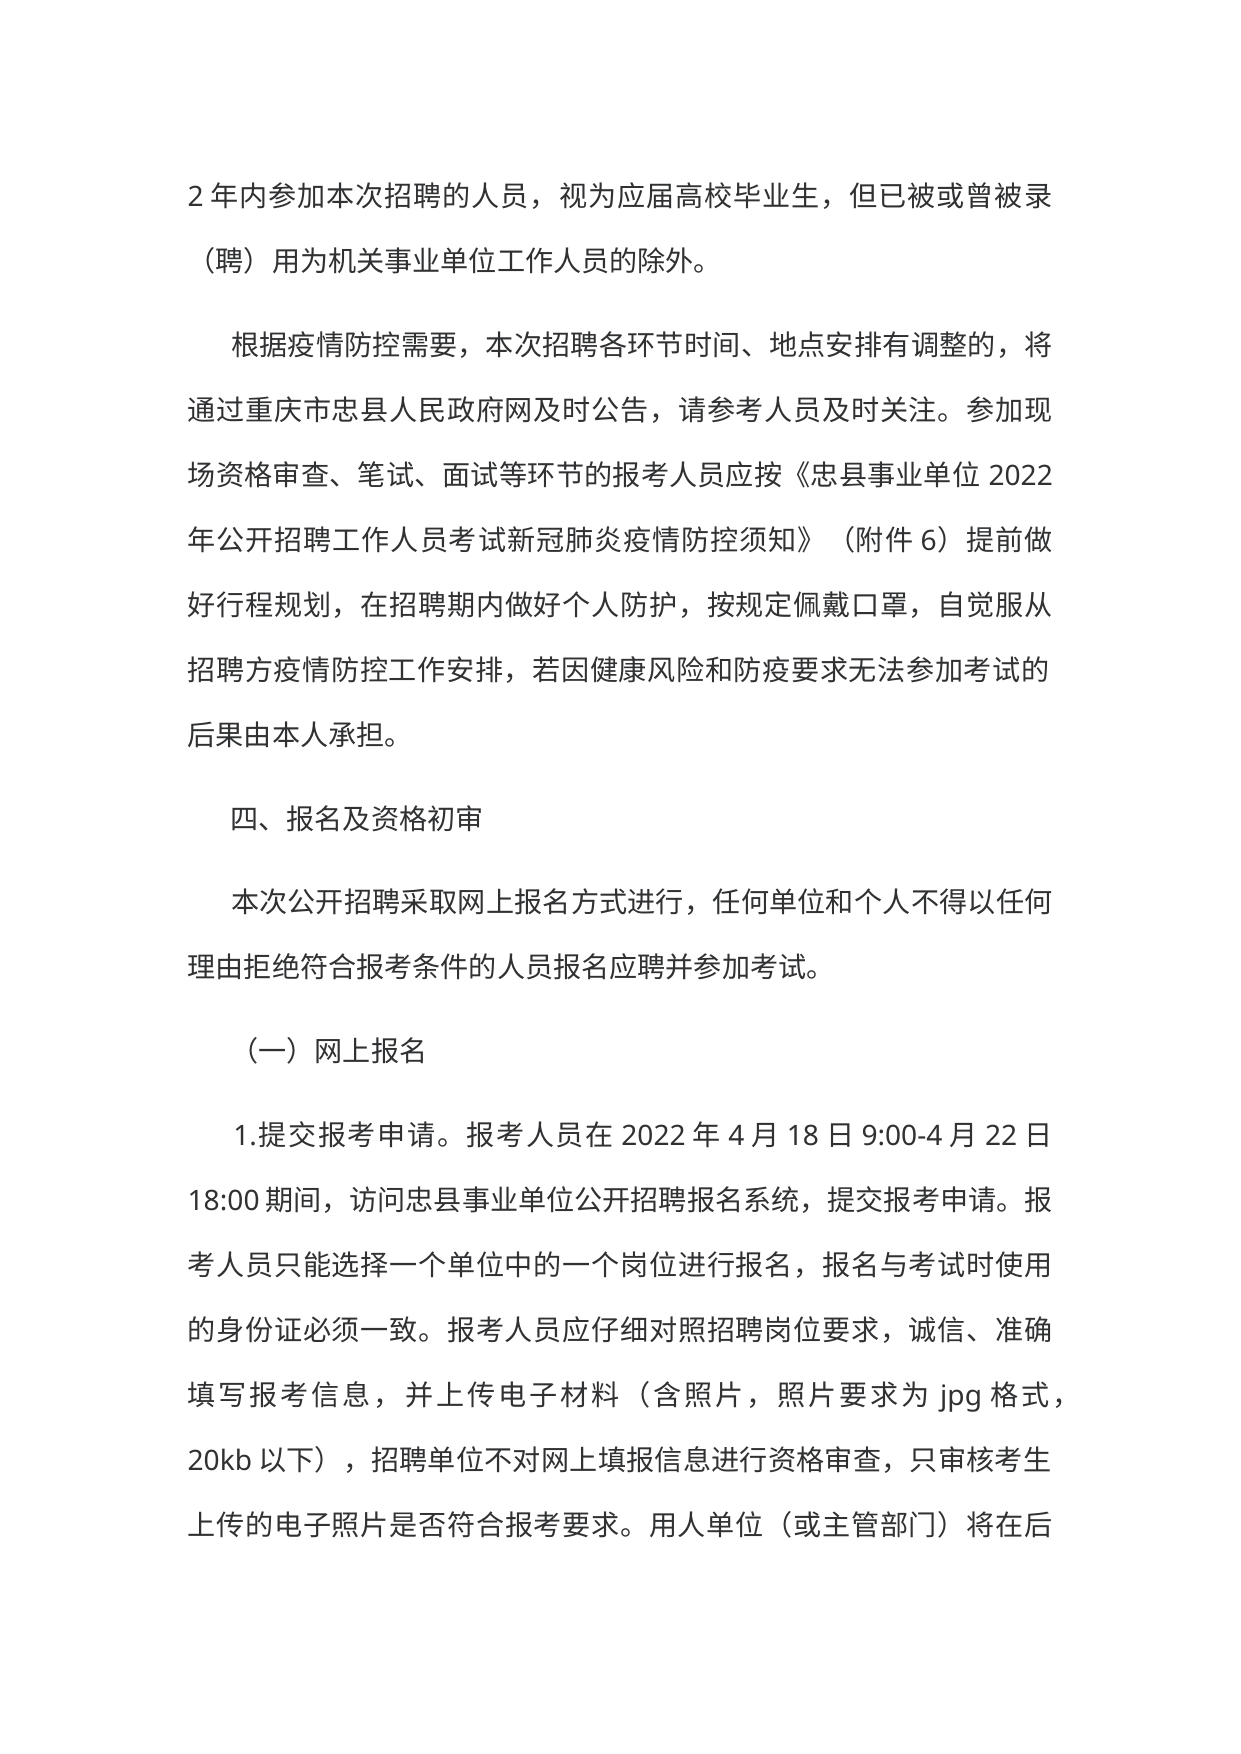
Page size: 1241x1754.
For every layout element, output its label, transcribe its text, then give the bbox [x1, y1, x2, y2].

text 本次公开招聘采取网上报名方式进行，任何单位和个人不得以任何理由拒绝符合报考条件的人员报名应聘并参加考试。 [187, 868, 1053, 998]
text 四、报名及资格初审 [187, 784, 1053, 849]
text （一）网上报名 [187, 1017, 1053, 1082]
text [187, 1101, 1053, 1556]
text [187, 162, 1053, 292]
text 根据疫情防控需要，本次招聘各环节时间、地点安排有调整的，将通过重庆市忠县人民政府网及时公告，请参考人员及时关注。参加现场资格审查、笔试、面试等环节的报考人员应按《忠县事业单位2022年公开招聘工作人员考试新冠肺炎疫情防控须知》（附件6）提前做好行程规划，在招聘期内做好个人防护，按规定佩戴口罩，自觉服从招聘方疫情防控工作安排，若因健康风险和防疫要求无法参加考试的，后果由本人承担。 [187, 311, 1053, 766]
